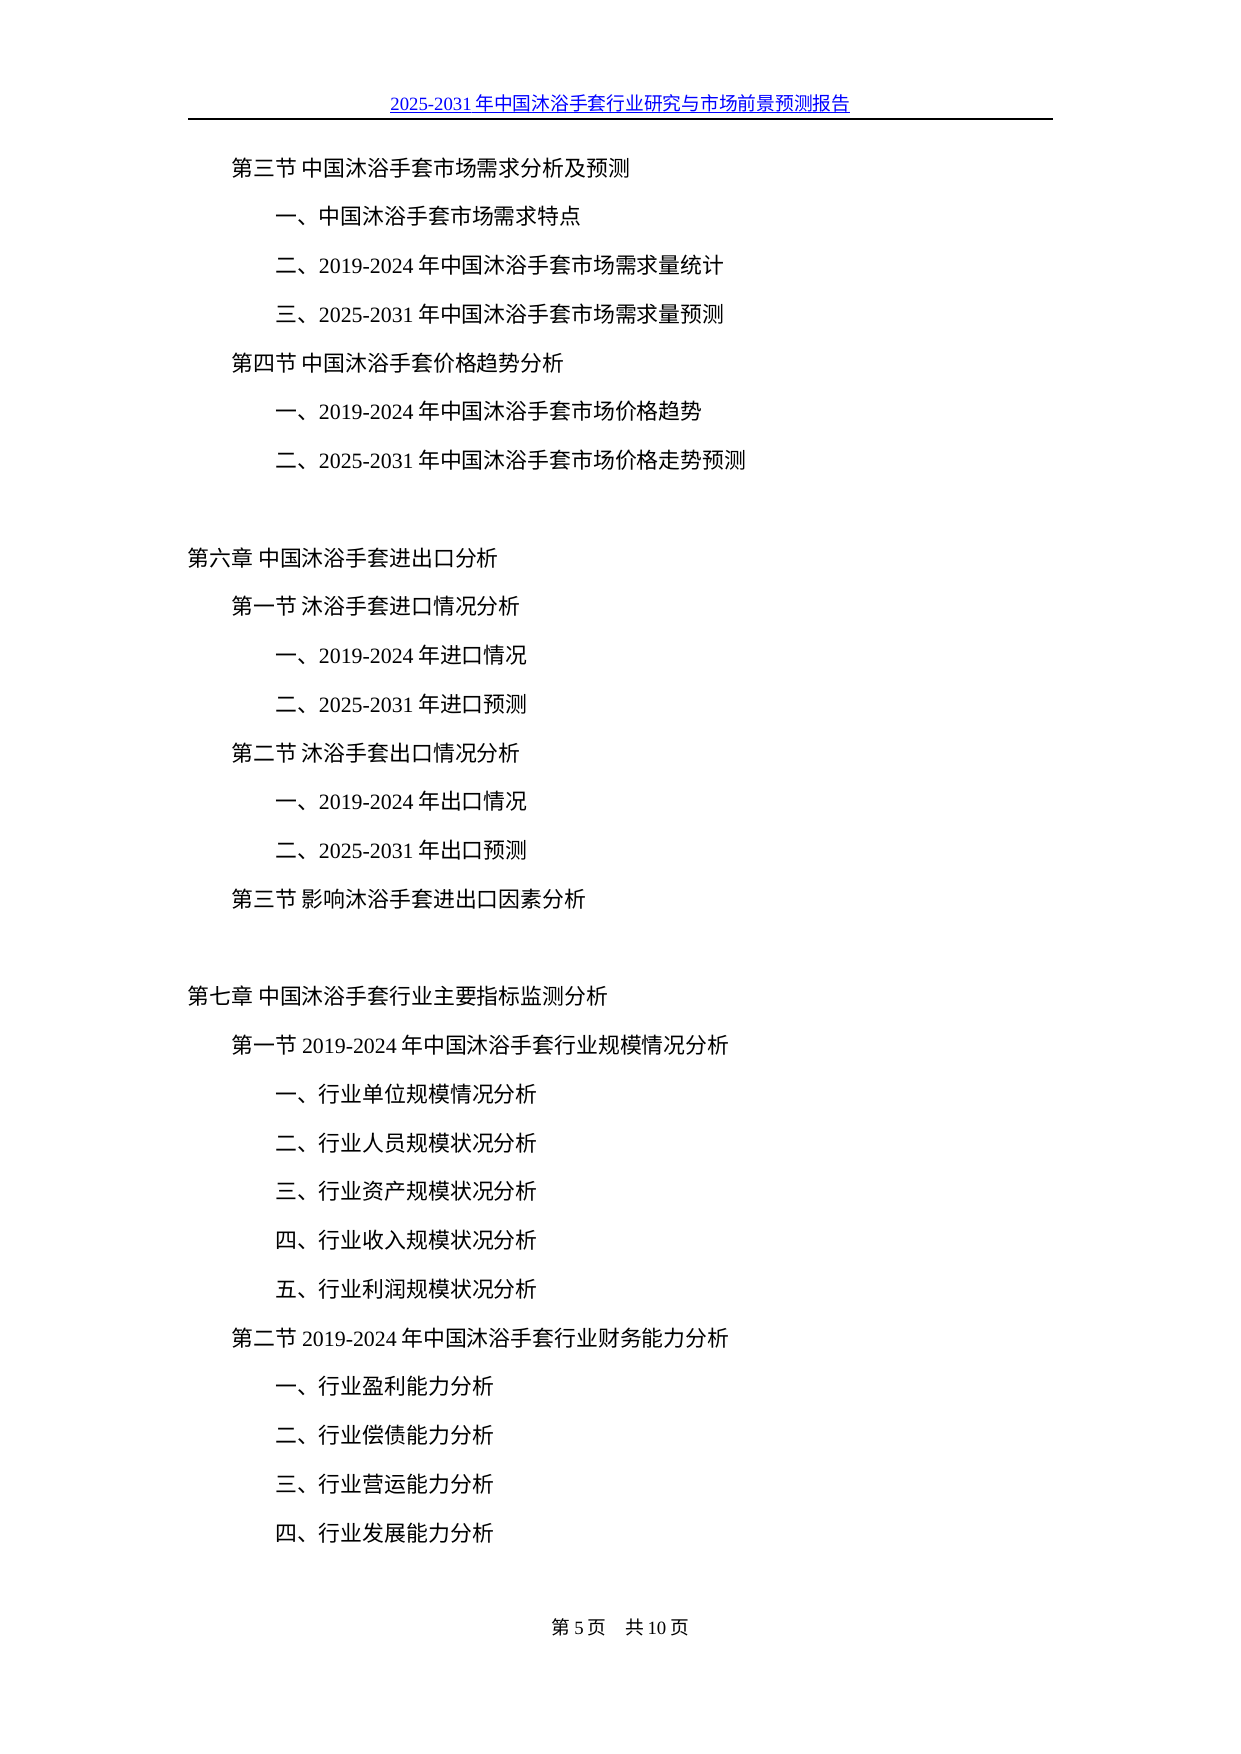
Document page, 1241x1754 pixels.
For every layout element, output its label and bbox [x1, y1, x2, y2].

text [187, 150, 1053, 1548]
